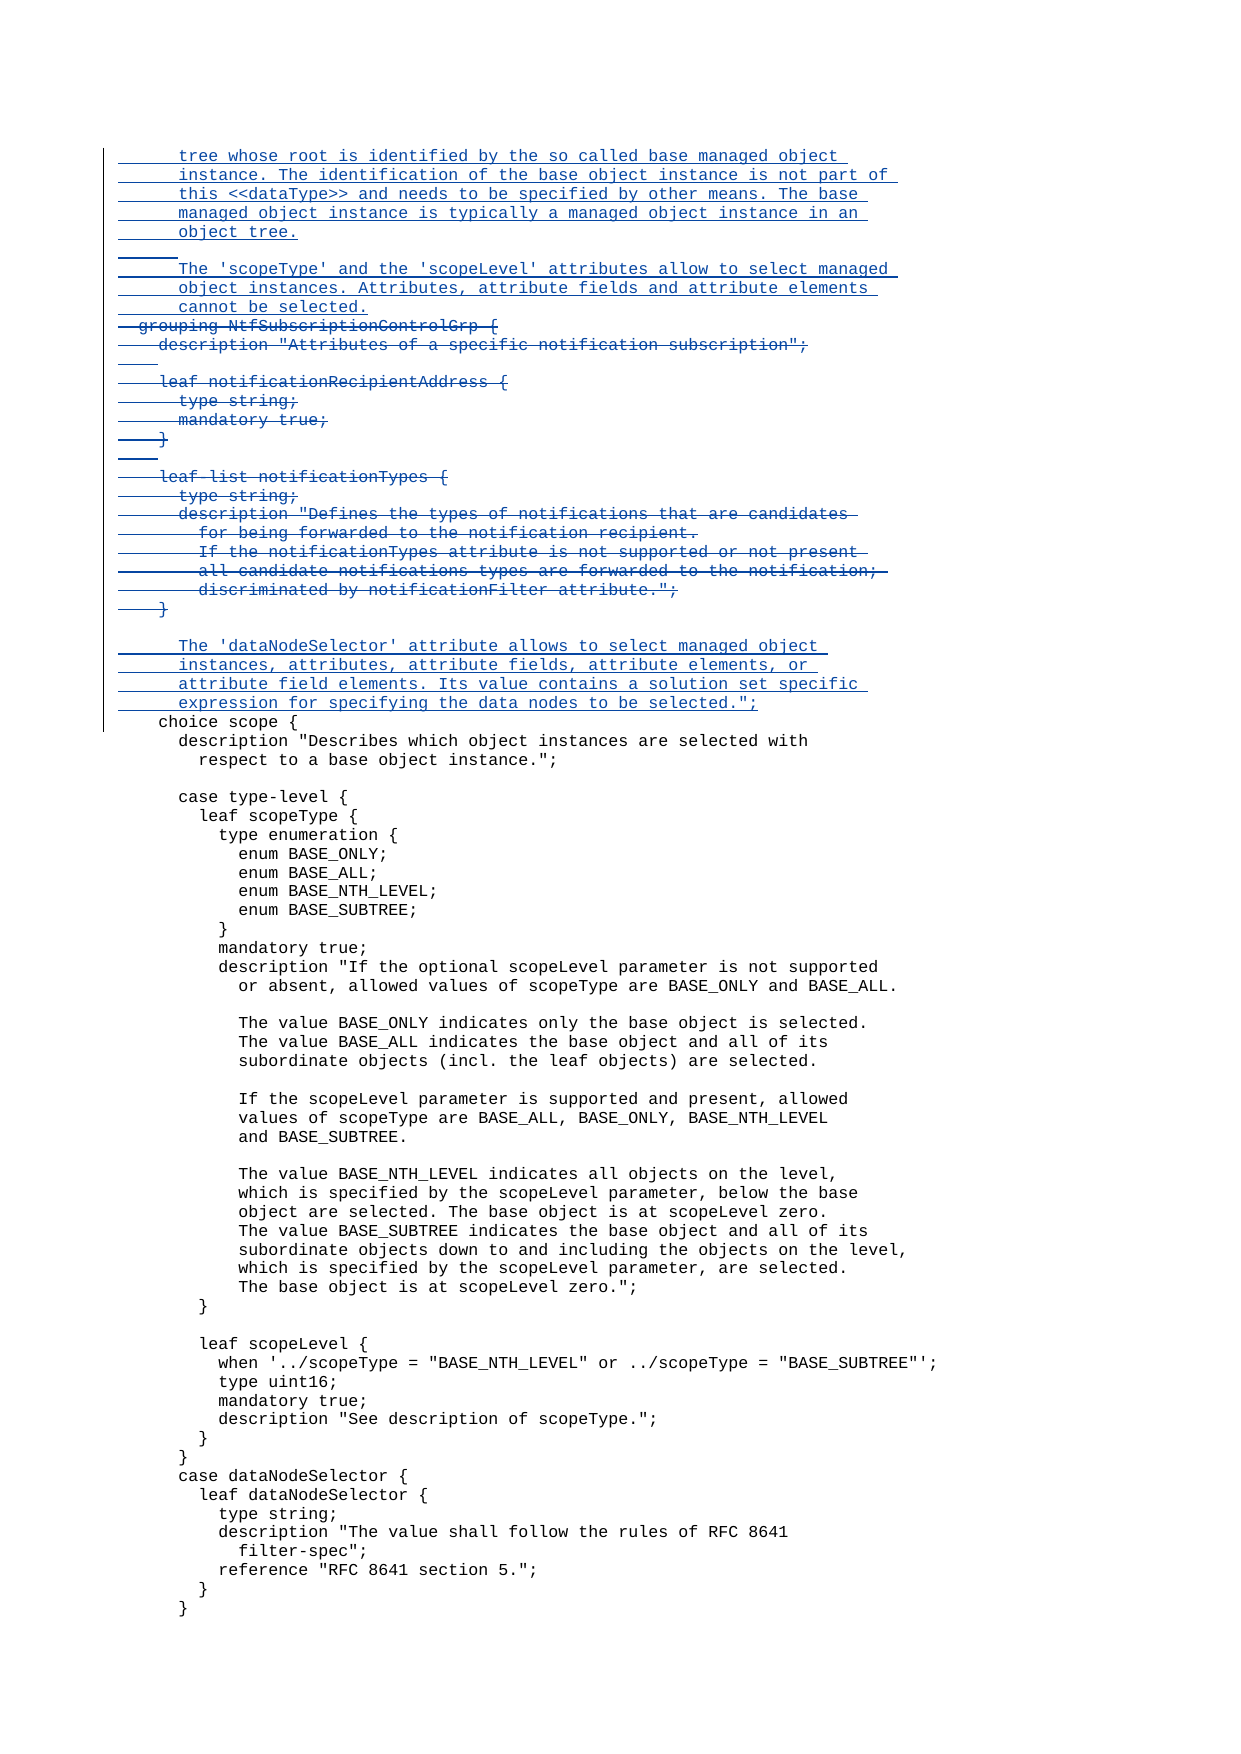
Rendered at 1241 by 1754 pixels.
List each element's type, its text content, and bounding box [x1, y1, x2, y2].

text case type-level { [118, 789, 1122, 808]
text when '../scopeType = "BASE_NTH_LEVEL" or ../scopeType = "BASE_SUBTREE"'; [118, 1354, 1122, 1373]
text enum BASE_SUBTREE; [118, 902, 1122, 921]
text The value BASE_SUBTREE indicates the base object and all of its [118, 1222, 1122, 1241]
text description "Describes which object instances are selected with [118, 732, 1122, 751]
text If the scopeLevel parameter is supported and present, allowed [118, 1090, 1122, 1109]
text leaf dataNodeSelector { [118, 1486, 1122, 1505]
text values of scopeType are BASE_ALL, BASE_ONLY, BASE_NTH_LEVEL [118, 1109, 1122, 1128]
text } [118, 1298, 1122, 1317]
text } [118, 1581, 1122, 1599]
text reference "RFC 8641 section 5."; [118, 1562, 1122, 1581]
text or absent, allowed values of scopeType are BASE_ONLY and BASE_ALL. [118, 977, 1122, 996]
text which is specified by the scopeLevel parameter, below the base [118, 1185, 1122, 1203]
text filter-spec"; [118, 1543, 1122, 1562]
text object are selected. The base object is at scopeLevel zero. [118, 1203, 1122, 1222]
text which is specified by the scopeLevel parameter, are selected. [118, 1260, 1122, 1279]
text choice scope { [118, 713, 1122, 732]
text description "If the optional scopeLevel parameter is not supported [118, 958, 1122, 977]
text } [118, 921, 1122, 939]
text } [118, 1430, 1122, 1449]
text type uint16; [118, 1373, 1122, 1392]
text subordinate objects (incl. the leaf objects) are selected. [118, 1053, 1122, 1072]
text enum BASE_NTH_LEVEL; [118, 883, 1122, 902]
text respect to a base object instance."; [118, 751, 1122, 770]
text description "See description of scopeType."; [118, 1411, 1122, 1430]
text The value BASE_ALL indicates the base object and all of its [118, 1034, 1122, 1053]
text type enumeration { [118, 826, 1122, 845]
text subordinate objects down to and including the objects on the level, [118, 1241, 1122, 1260]
text leaf scopeType { [118, 808, 1122, 826]
text enum BASE_ONLY; [118, 845, 1122, 864]
text case dataNodeSelector { [118, 1467, 1122, 1486]
text The value BASE_NTH_LEVEL indicates all objects on the level, [118, 1166, 1122, 1185]
text } [118, 1449, 1122, 1467]
text } [118, 1599, 1122, 1618]
text mandatory true; [118, 1392, 1122, 1411]
text mandatory true; [118, 939, 1122, 958]
text The value BASE_ONLY indicates only the base object is selected. [118, 1015, 1122, 1034]
text description "The value shall follow the rules of RFC 8641 [118, 1524, 1122, 1543]
text The base object is at scopeLevel zero."; [118, 1279, 1122, 1298]
text type string; [118, 1505, 1122, 1524]
text enum BASE_ALL; [118, 864, 1122, 883]
text and BASE_SUBTREE. [118, 1128, 1122, 1147]
text leaf scopeLevel { [118, 1336, 1122, 1354]
